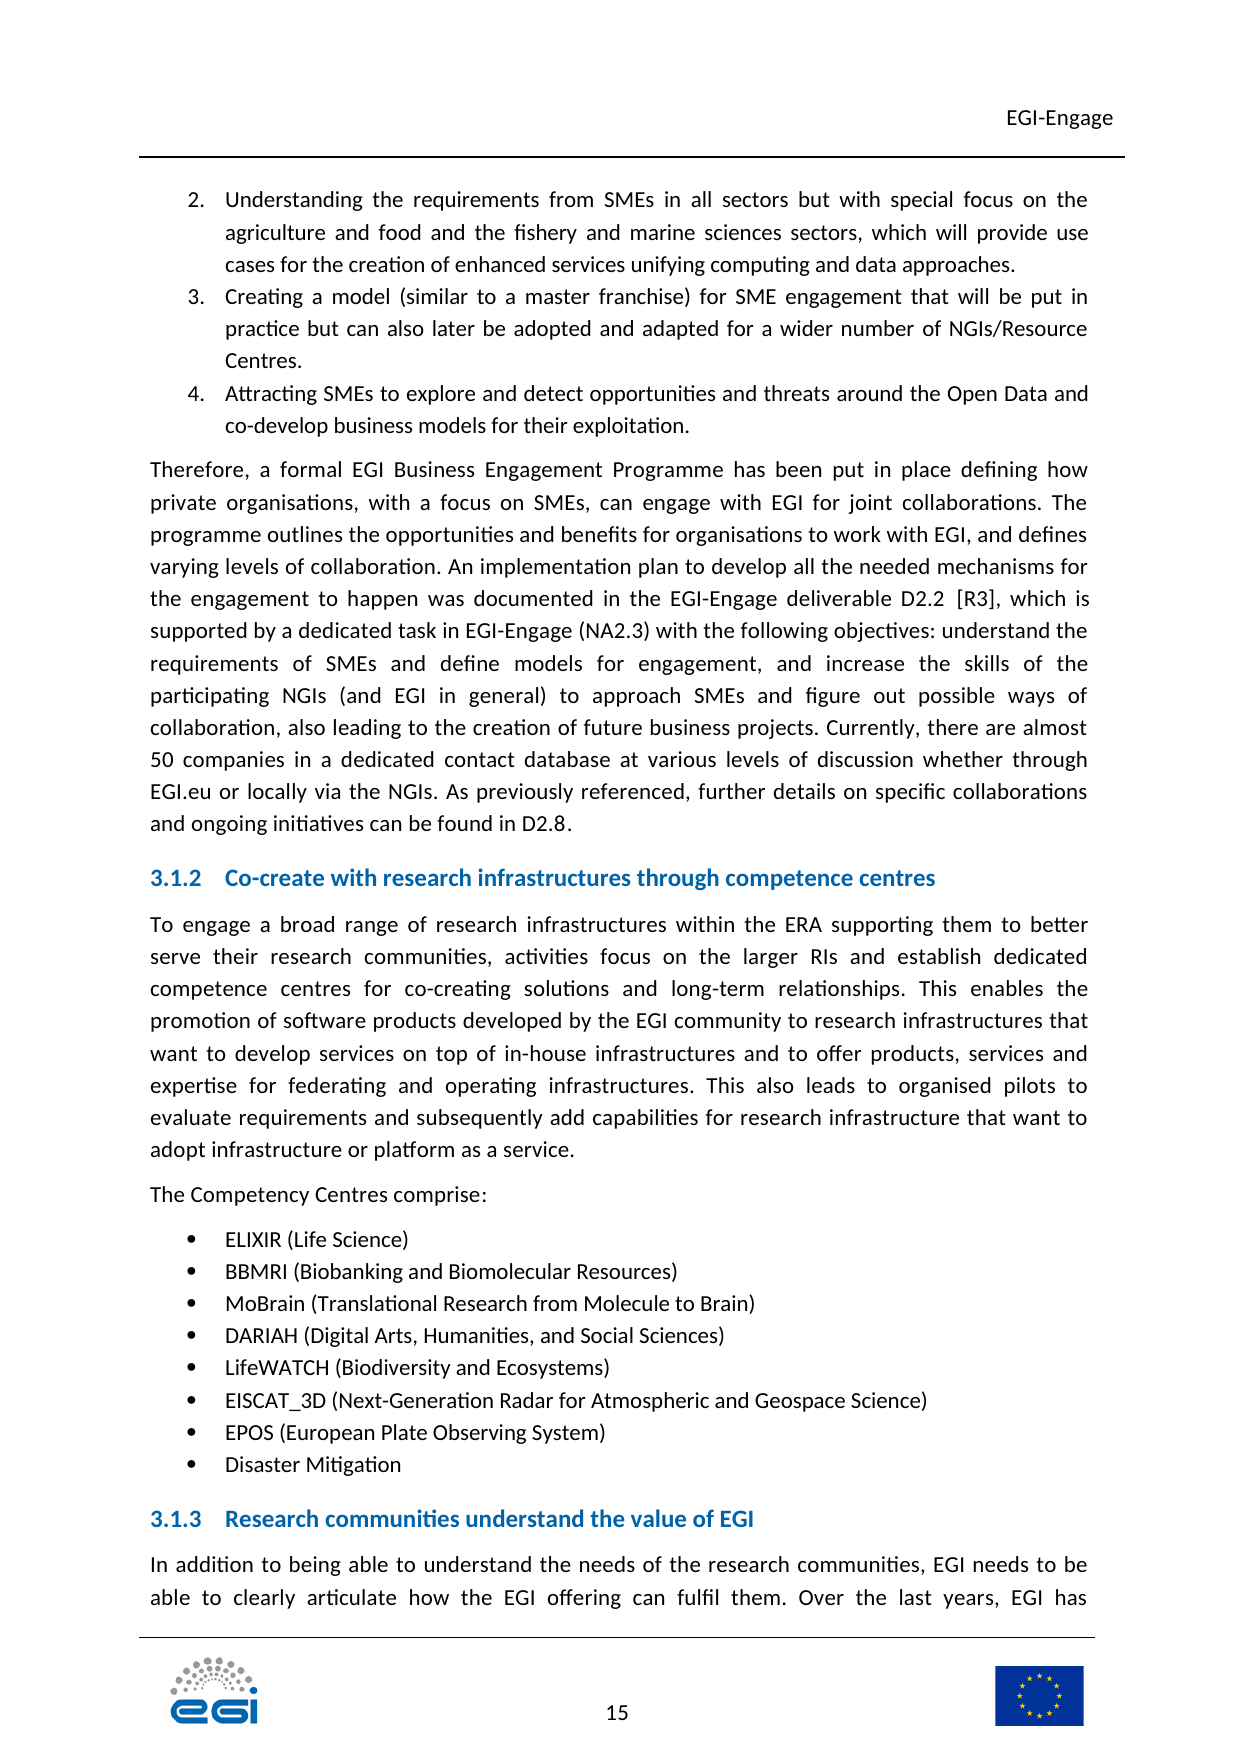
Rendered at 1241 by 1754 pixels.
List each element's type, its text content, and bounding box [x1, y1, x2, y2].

list Disaster Mitigation [187, 1450, 1090, 1478]
picture [995, 1666, 1084, 1726]
list BBMRI (Biobanking and Biomolecular Resources) [187, 1257, 1090, 1285]
list Attracting SMEs to explore and detect opportunities and threats around the Open Data and co-develop business models for their exploitation. [187, 379, 1090, 439]
subtitle Research communities understand the value of EGI [150, 1503, 1090, 1534]
list LifeWATCH (Biodiversity and Ecosystems) [187, 1353, 1090, 1382]
list Understanding the requirements from SMEs in all sectors but with special focus on the agriculture and food and the fishery and marine sciences sectors, which will provide use cases for the creation of enhanced services unifying computing and data approaches. [187, 186, 1090, 278]
list EPOS (European Plate Observing System) [187, 1418, 1090, 1446]
list DARIAH (Digital Arts, Humanities, and Social Sciences) [187, 1321, 1090, 1349]
text Therefore, a formal EGI Business Engagement Programme has been put in place defining how private organisations, with a focus on SMEs, can engage with EGI for joint collaborations. The programme outlines the opportunities and benefits for organisations to work with EGI, and defines varying levels of collaboration. An implementation plan to develop all the needed mechanisms for the engagement to happen was documented in the EGI-Engage deliverable D2.2 [R3], which is supported by a dedicated task in EGI-Engage (NA2.3) with the following objectives: understand the requirements of SMEs and define models for engagement, and increase the skills of the participating NGIs (and EGI in general) to approach SMEs and figure out possible ways of collaboration, also leading to the creation of future business projects. Currently, there are almost 50 companies in a dedicated contact database at various levels of discussion whether through EGI.eu or locally via the NGIs. As previously referenced, further details on specific collaborations and ongoing initiatives can be found in D2.8. [150, 456, 1090, 838]
text The Competency Centres comprise: [150, 1180, 1090, 1208]
list EISCAT_3D (Next-Generation Radar for Atmospheric and Geospace Science) [187, 1386, 1090, 1414]
text To engage a broad range of research infrastructures within the ERA supporting them to better serve their research communities, activities focus on the larger RIs and establish dedicated competence centres for co-creating solutions and long-term relationships. This enables the promotion of software products developed by the EGI community to research infrastructures that want to develop services on top of in-house infrastructures and to offer products, services and expertise for federating and operating infrastructures. This also leads to organised pilots to evaluate requirements and subsequently add capabilities for research infrastructure that want to adopt infrastructure or platform as a service. [150, 910, 1090, 1163]
list ELIXIR (Life Science) [187, 1225, 1090, 1253]
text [150, 1551, 1090, 1611]
list MoBrain (Translational Research from Molecule to Brain) [187, 1289, 1090, 1317]
picture [150, 1655, 276, 1726]
list Creating a model (similar to a master franchise) for SME engagement that will be put in practice but can also later be adopted and adapted for a wider number of NGIs/Resource Centres. [187, 282, 1090, 374]
subtitle Co-create with research infrastructures through competence centres [150, 863, 1090, 893]
